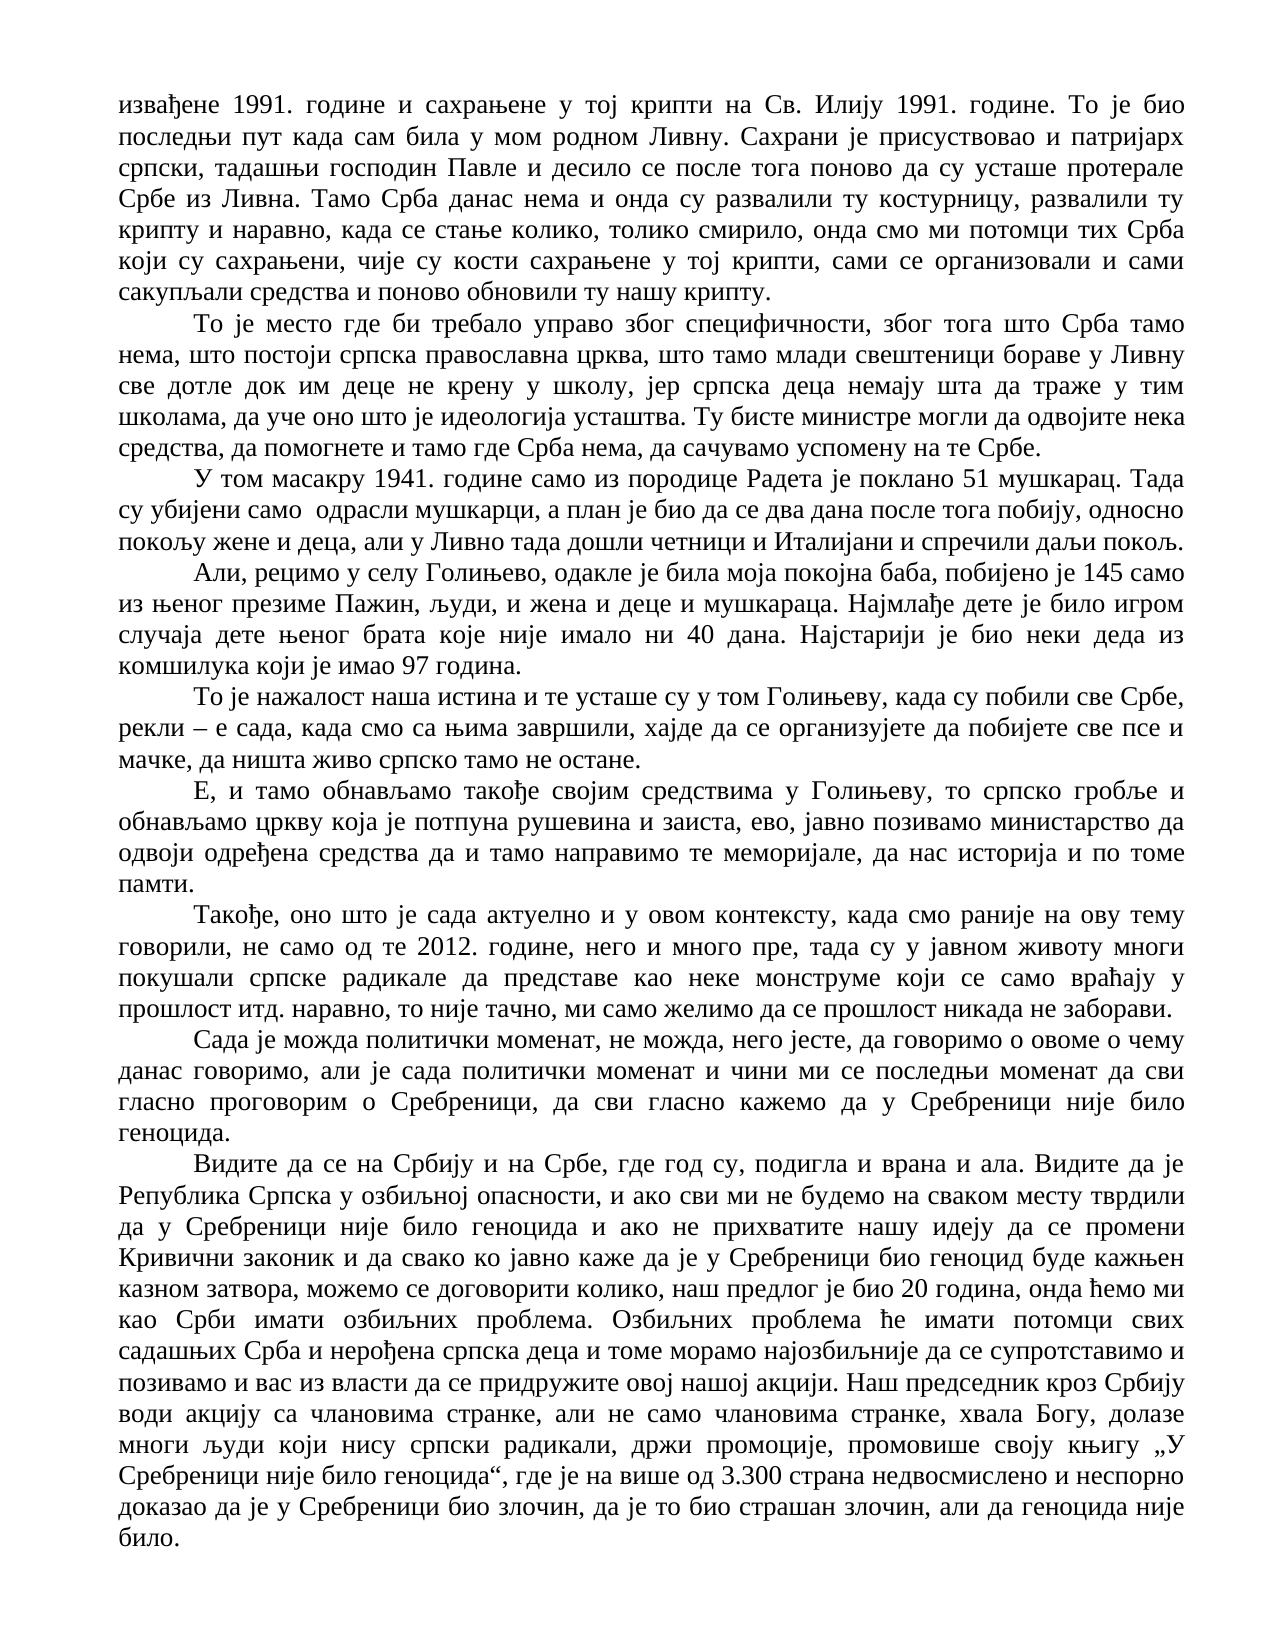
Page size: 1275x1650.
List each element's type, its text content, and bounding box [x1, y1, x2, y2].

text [118, 89, 1186, 307]
text Е, и тамо обнављамо такође својим средствима у Голињеву, то српско гробље и обнављамо цркву која је потпуна рушевина и заиста, ево, јавно позивамо министарство да одвоји одређена средства да и тамо направимо те меморијале, да нас историја и по томе памти. [118, 774, 1186, 898]
text Такође, оно што је сада актуелно и у овом контексту, када смо раније на ову тему говорили, не само од те 2012. године, него и много пре, тада су у јавном животу многи покушали српске радикале да представе као неке монструме који се само враћају у прошлост итд. наравно, то није тачно, ми само желимо да се прошлост никада не заборави. [118, 898, 1186, 1023]
text То је место где би требало управо због специфичности, због тога што Срба тамо нема, што постоји српска православна црква, што тамо млади свештеници бораве у Ливну све дотле док им деце не крену у школу, јер српска деца немају шта да траже у тим школама, да уче оно што је идеологија усташтва. Ту бисте министре могли да одвојите нека средства, да помогнете и тамо где Срба нема, да сачувамо успомену на те Србе. [118, 307, 1186, 462]
text То је нажалост наша истина и те усташе су у том Голињеву, када су побили све Србе, рекли – е сада, када смо са њима завршили, хајде да се организујете да побијете све псе и мачке, да ништа живо српско тамо не остане. [118, 680, 1186, 774]
text Видите да се на Србију и на Србе, где год су, подигла и врана и ала. Видите да је Република Српска у озбиљној опасности, и ако сви ми не будемо на сваком месту тврдили да у Сребреници није било геноцида и ако не прихватите нашу идеју да се промени Кривични законик и да свако ко јавно каже да је у Сребреници био геноцид буде кажњен казном затвора, можемо се договорити колико, наш предлог је био 20 година, онда ћемо ми као Срби имати озбиљних проблема. Озбиљних проблема ће имати потомци свих садашњих Срба и нерођена српска деца и томе морамо најозбиљније да се супротставимо и позивамо и вас из власти да се придружите овој нашој акцији. Наш председник кроз Србију води акцију са члановима странке, али не само члановима странке, хвала Богу, долазе многи људи који нису српски радикали, држи промоције, промовише своју књигу „У Сребреници није било геноцида“, где је на више од 3.300 страна недвосмислено и неспорно доказао да је у Сребреници био злочин, да је то био страшан злочин, али да геноцида није било. [118, 1148, 1186, 1552]
text У том масакру 1941. године само из породице Радета је поклано 51 мушкарац. Тада су убијени само одрасли мушкарци, а план је био да се два дана после тога побију, односно покољу жене и деца, али у Ливно тада дошли четници и Италијани и спречили даљи покољ. [118, 462, 1186, 556]
text Сада је можда политички моменат, не можда, него јесте, да говоримо о овоме о чему данас говоримо, али је сада политички моменат и чини ми се последњи моменат да сви гласно проговорим о Сребреници, да сви гласно кажемо да у Сребреници није било геноцида. [118, 1023, 1186, 1148]
text Али, рецимо у селу Голињево, одакле је била моја покојна баба, побијено је 145 само из њеног презиме Пажин, људи, и жена и деце и мушкараца. Најмлађе дете је било игром случаја дете њеног брата које није имало ни 40 дана. Најстарији је био неки деда из комшилука који је имао 97 година. [118, 556, 1186, 680]
